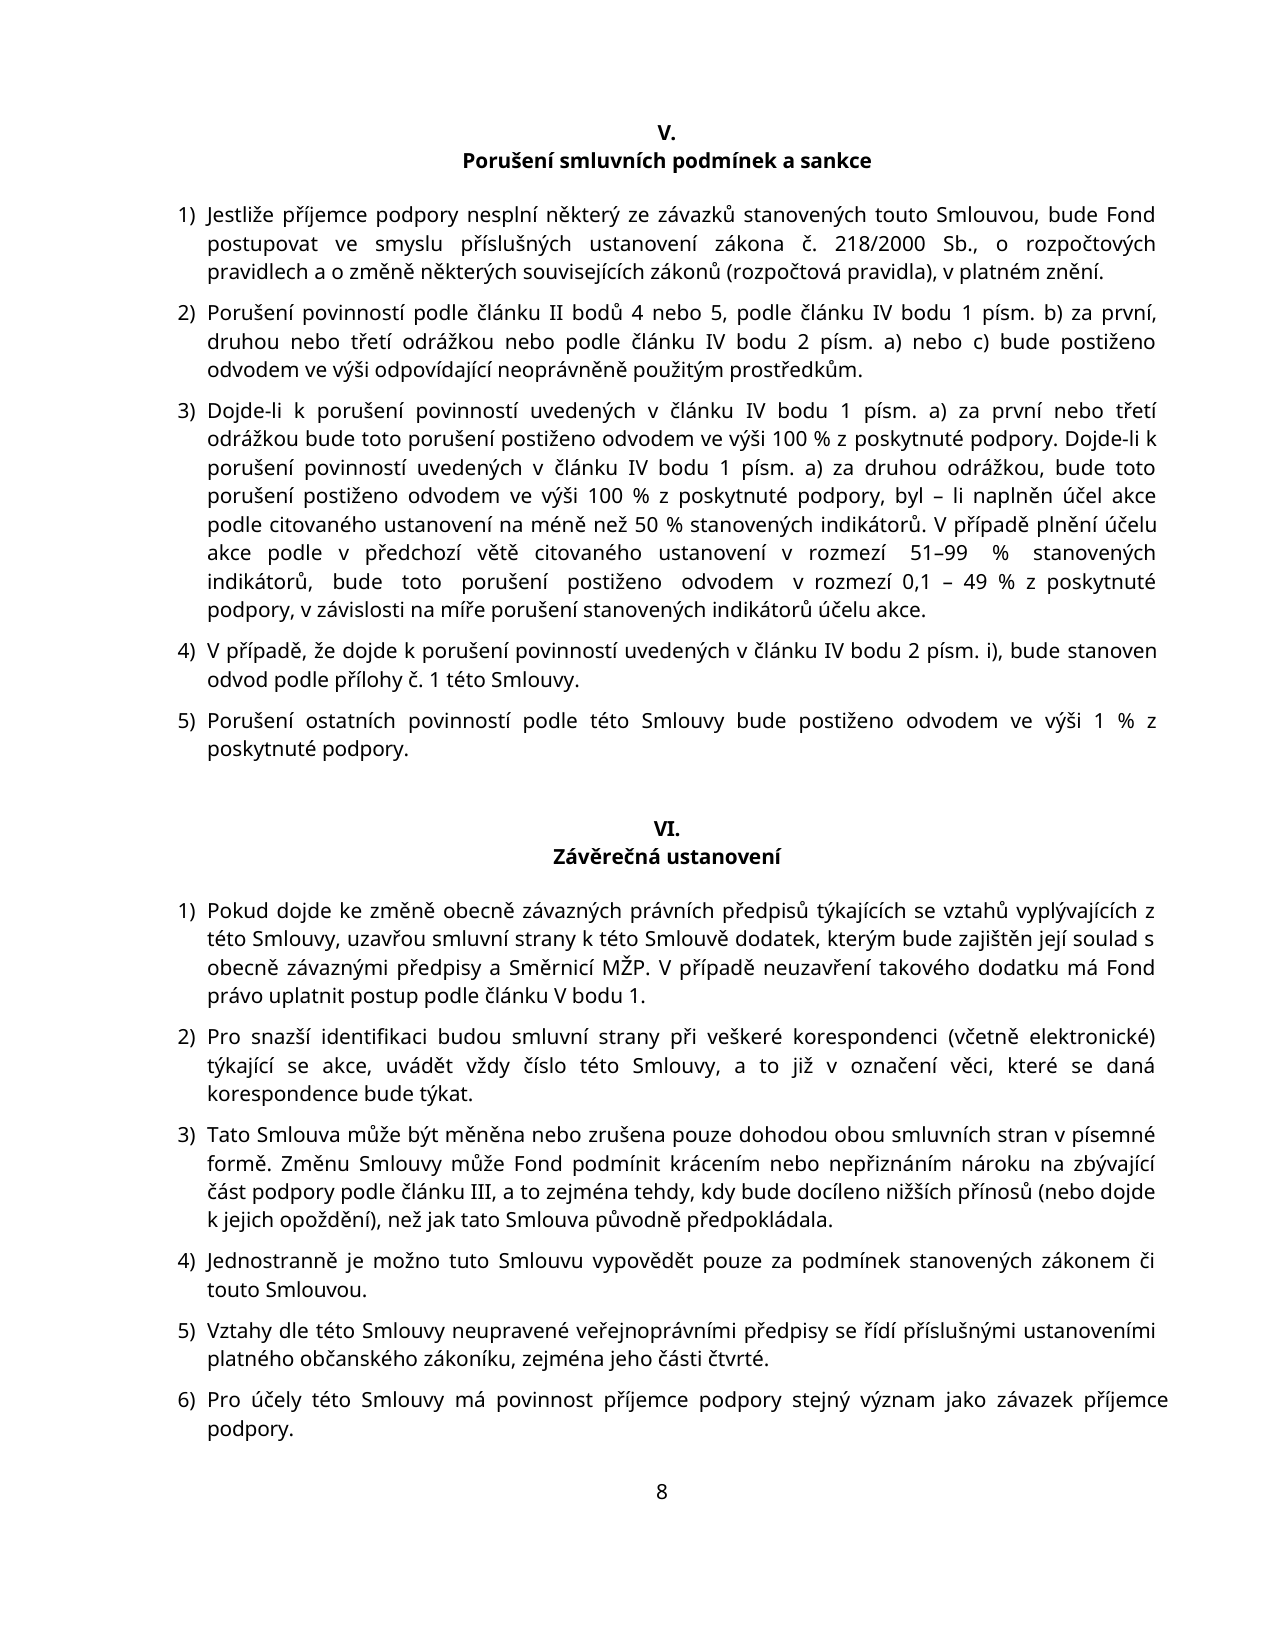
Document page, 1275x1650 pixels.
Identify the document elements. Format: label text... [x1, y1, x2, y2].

list Pro snazší identifikaci budou smluvní strany při veškeré korespondenci (včetně elektronické) týkající se akce, uvádět vždy číslo této Smlouvy, a to již v označení věci, které se daná korespondence bude týkat. [177, 1022, 1156, 1108]
subtitle Závěrečná ustanovení [493, 842, 841, 871]
list Tato Smlouva může být měněna nebo zrušena pouze dohodou obou smluvních stran v písemné formě. Změnu Smlouvy může Fond podmínit krácením nebo nepřiznáním nároku na zbývající část podpory podle článku III, a to zejména tehdy, kdy bude docíleno nižších přínosů (nebo dojde k jejich opoždění), než jak tato Smlouva původně předpokládala. [177, 1120, 1156, 1234]
subtitle Porušení smluvních podmínek a sankce [276, 146, 1058, 175]
list Jednostranně je možno tuto Smlouvu vypovědět pouze za podmínek stanovených zákonem či touto Smlouvou. [177, 1246, 1157, 1303]
list Pro účely této Smlouvy má povinnost příjemce podpory stejný význam jako závazek příjemce podpory. [177, 1385, 1169, 1442]
subtitle V. [493, 118, 841, 146]
list Pokud dojde ke změně obecně závazných právních předpisů týkajících se vztahů vyplývajících z této Smlouvy, uzavřou smluvní strany k této Smlouvě dodatek, kterým bude zajištěn její soulad s obecně závaznými předpisy a Směrnicí MŽP. V případě neuzavření takového dodatku má Fond právo uplatnit postup podle článku V bodu 1. [177, 896, 1156, 1010]
list Dojde-li k porušení povinností uvedených v článku IV bodu 1 písm. a) za první nebo třetí odrážkou bude toto porušení postiženo odvodem ve výši 100 % z poskytnuté podpory. Dojde-li k porušení povinností uvedených v článku IV bodu 1 písm. a) za druhou odrážkou, bude toto porušení postiženo odvodem ve výši 100 % z poskytnuté podpory, byl – li naplněn účel akce podle citovaného ustanovení na méně než 50 % stanovených indikátorů. V případě plnění účelu akce podle v předchozí větě citovaného ustanovení v rozmezí 51–99 % stanovených indikátorů, bude toto porušení postiženo odvodem v rozmezí 0,1 – 49 % z poskytnuté podpory, v závislosti na míře porušení stanovených indikátorů účelu akce. [177, 396, 1157, 624]
list Porušení ostatních povinností podle této Smlouvy bude postiženo odvodem ve výši 1 % z poskytnuté podpory. [177, 706, 1157, 763]
list Porušení povinností podle článku II bodů 4 nebo 5, podle článku IV bodu 1 písm. b) za první, druhou nebo třetí odrážkou nebo podle článku IV bodu 2 písm. a) nebo c) bude postiženo odvodem ve výši odpovídající neoprávněně použitým prostředkům. [177, 298, 1157, 384]
subtitle VI. [493, 814, 841, 842]
list Jestliže příjemce podpory nesplní některý ze závazků stanovených touto Smlouvou, bude Fond postupovat ve smyslu příslušných ustanovení zákona č. 218/2000 Sb., o rozpočtových pravidlech a o změně některých souvisejících zákonů (rozpočtová pravidla), v platném znění. [177, 201, 1157, 286]
list Vztahy dle této Smlouvy neupravené veřejnoprávními předpisy se řídí příslušnými ustanoveními platného občanského zákoníku, zejména jeho části čtvrté. [177, 1316, 1157, 1373]
list V případě, že dojde k porušení povinností uvedených v článku IV bodu 2 písm. i), bude stanoven odvod podle přílohy č. 1 této Smlouvy. [177, 636, 1157, 693]
